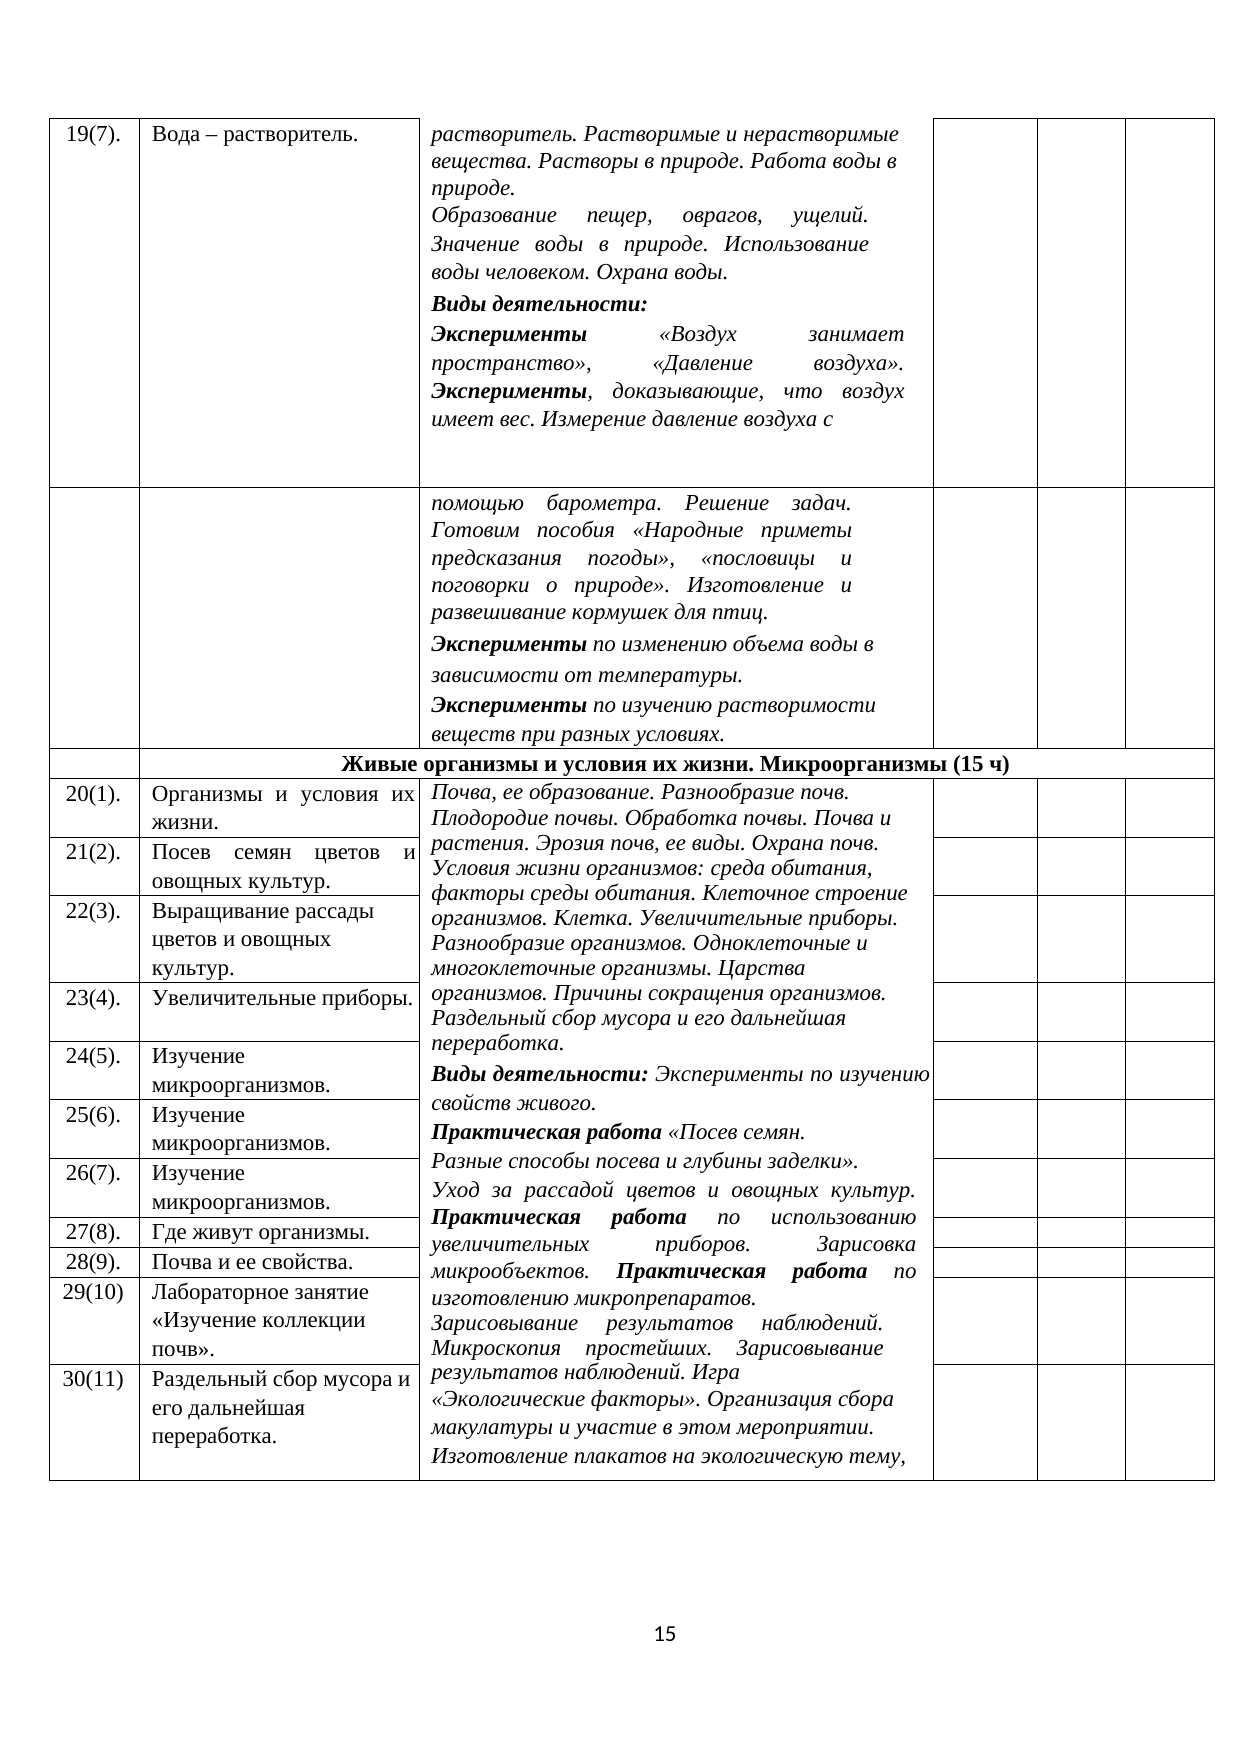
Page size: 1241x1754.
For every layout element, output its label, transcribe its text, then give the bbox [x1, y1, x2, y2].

table_cell Почва, ее образование. Разнообразие почв. Плодородие почвы. Обработка почвы. Почва и растения. Эрозия почв, ее виды. Охрана почв. Условия жизни организмов: среда обитания, факторы среды обитания. Клеточное строение организмов. Клетка. Увеличительные приборы. Разнообразие организмов. Одноклеточные и многоклеточные организмы. Царства организмов. Причины сокращения организмов. Раздельный сбор мусора и его дальнейшая переработка. Виды деятельности: Эксперименты по изучению свойств живого. Практическая работа «Посев семян. Разные способы посева и глубины заделки». Уход за рассадой цветов и овощных культур. Практическая работа по использованию увеличительных приборов. Зарисовка микрообъектов. Практическая работа по изготовлению микропрепаратов. Зарисовывание результатов наблюдений. Микроскопия простейших. Зарисовывание результатов наблюдений. Игра «Экологические факторы». Организация сбора макулатуры и участие в этом мероприятии. Изготовление плакатов на экологическую тему, организация выставки плакатов. Лабораторное занятие «Изучение коллекции почв». Практическая работа «Изготовление гербария. Правила и рекомендации». [420, 779, 933, 1480]
table_cell [1126, 488, 1214, 748]
table_cell [1126, 779, 1214, 837]
table_cell [1126, 1278, 1214, 1363]
table_cell Вода – растворитель. [140, 119, 419, 487]
table_cell 26(7). [50, 1159, 139, 1216]
table_cell [1126, 1042, 1214, 1099]
table_cell помощью барометра. Решение задач. Готовим пособия «Народные приметы предсказания погоды», «пословицы и поговорки о природе». Изготовление и развешивание кормушек для птиц. Эксперименты по изменению объема воды в зависимости от температуры. Эксперименты по изучению растворимости веществ при разных условиях. [420, 488, 933, 748]
table_cell 22(3). [50, 896, 139, 982]
table_cell [1038, 1278, 1125, 1363]
table_cell [934, 1042, 1037, 1099]
table_cell 21(2). [50, 838, 139, 895]
table_cell [1038, 1218, 1125, 1246]
table_cell [934, 1159, 1037, 1216]
table_cell [1126, 1159, 1214, 1216]
table_cell Где живут организмы. [140, 1218, 419, 1246]
table_cell 27(8). [50, 1218, 139, 1246]
table_cell Организмы и условия их жизни. [140, 779, 419, 837]
table_cell [1038, 896, 1125, 982]
table_cell [1126, 1100, 1214, 1158]
table_cell Изучение микроорганизмов. [140, 1159, 419, 1216]
table_cell [1126, 838, 1214, 895]
table_cell [934, 1100, 1037, 1158]
table_cell 23(4). [50, 983, 139, 1041]
table_cell Почва и ее свойства. [140, 1248, 419, 1276]
table_cell [1126, 983, 1214, 1041]
table_cell Посев семян цветов и овощных культур. [140, 838, 419, 895]
table_cell [934, 838, 1037, 895]
table_cell 25(6). [50, 1100, 139, 1158]
table_cell 29(10) [50, 1278, 139, 1363]
table_cell [934, 1248, 1037, 1276]
table_cell [1126, 119, 1214, 487]
table_cell Живые организмы и условия их жизни. Микроорганизмы (15 ч) [140, 749, 1214, 778]
table_cell [934, 1278, 1037, 1363]
table_cell [1038, 983, 1125, 1041]
table_cell [1038, 119, 1125, 487]
table_cell [1126, 896, 1214, 982]
table_cell [1126, 1365, 1214, 1480]
table_cell [1126, 1218, 1214, 1246]
table_cell Изучение микроорганизмов. [140, 1100, 419, 1158]
table_cell Выращивание рассады цветов и овощных культур. [140, 896, 419, 982]
table_cell [934, 983, 1037, 1041]
table_cell 30(11) [50, 1365, 139, 1480]
table_cell [934, 1365, 1037, 1480]
table_cell [1038, 1042, 1125, 1099]
table_cell [934, 779, 1037, 837]
table_cell [934, 1218, 1037, 1246]
table_cell 28(9). [50, 1248, 139, 1276]
table_cell [1038, 1100, 1125, 1158]
table_cell 19(7). [50, 119, 139, 487]
table_cell 24(5). [50, 1042, 139, 1099]
table_cell Раздельный сбор мусора и его дальнейшая переработка. [140, 1365, 419, 1480]
table_cell [140, 488, 419, 748]
table_cell 20(1). [50, 779, 139, 837]
table_cell [1038, 1159, 1125, 1216]
table_cell [934, 488, 1037, 748]
table_cell [1038, 1248, 1125, 1276]
table_cell Лабораторное занятие «Изучение коллекции почв». [140, 1278, 419, 1363]
table_cell Изучение микроорганизмов. [140, 1042, 419, 1099]
table_cell [934, 896, 1037, 982]
table_cell [50, 488, 139, 748]
table_cell [1038, 488, 1125, 748]
table_cell [1038, 838, 1125, 895]
table_cell Увеличительные приборы. [140, 983, 419, 1041]
table_cell [1038, 779, 1125, 837]
table_cell [1126, 1248, 1214, 1276]
table_cell [1038, 1365, 1125, 1480]
table_cell [934, 119, 1037, 487]
table_cell [50, 749, 139, 778]
